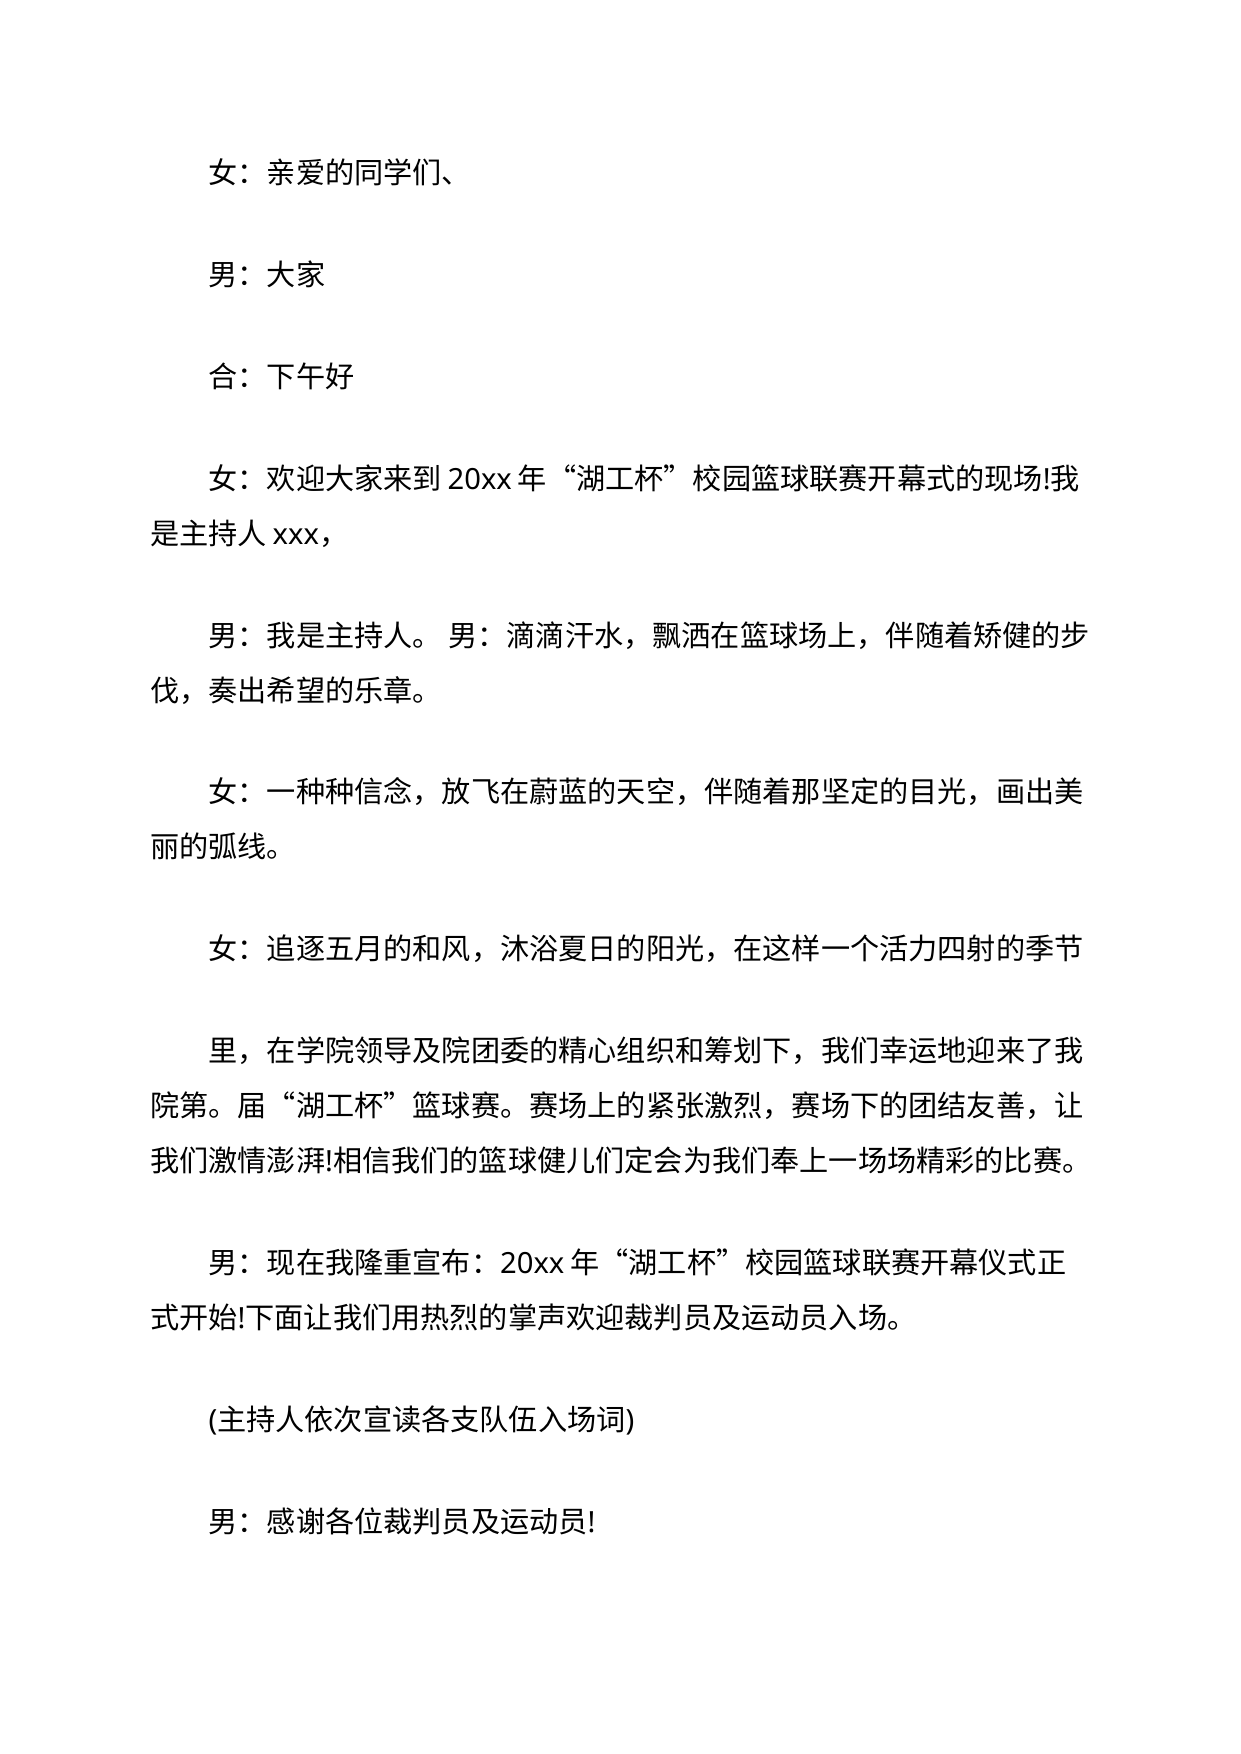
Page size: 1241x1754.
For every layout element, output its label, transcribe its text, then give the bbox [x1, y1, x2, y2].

text 男：现在我隆重宣布：20xx年“湖工杯”校园篮球联赛开幕仪式正式开始!下面让我们用热烈的掌声欢迎裁判员及运动员入场。 [150, 1239, 1090, 1337]
text 合：下午好 [150, 353, 1090, 396]
text (主持人依次宣读各支队伍入场词) [150, 1396, 1090, 1438]
text 男：感谢各位裁判员及运动员! [150, 1498, 1090, 1541]
text 女：欢迎大家来到20xx年“湖工杯”校园篮球联赛开幕式的现场!我是主持人xxx， [150, 455, 1090, 553]
text 男：我是主持人。 男：滴滴汗水，飘洒在篮球场上，伴随着矫健的步伐，奏出希望的乐章。 [150, 612, 1090, 709]
text 女：追逐五月的和风，沐浴夏日的阳光，在这样一个活力四射的季节 [150, 926, 1090, 968]
text 女：一种种信念，放飞在蔚蓝的天空，伴随着那坚定的目光，画出美丽的弧线。 [150, 769, 1090, 866]
text 男：大家 [150, 252, 1090, 294]
text 女：亲爱的同学们、 [150, 150, 1090, 192]
text 里，在学院领导及院团委的精心组织和筹划下，我们幸运地迎来了我院第。届“湖工杯”篮球赛。赛场上的紧张激烈，赛场下的团结友善，让我们激情澎湃!相信我们的篮球健儿们定会为我们奉上一场场精彩的比赛。 [150, 1027, 1090, 1179]
